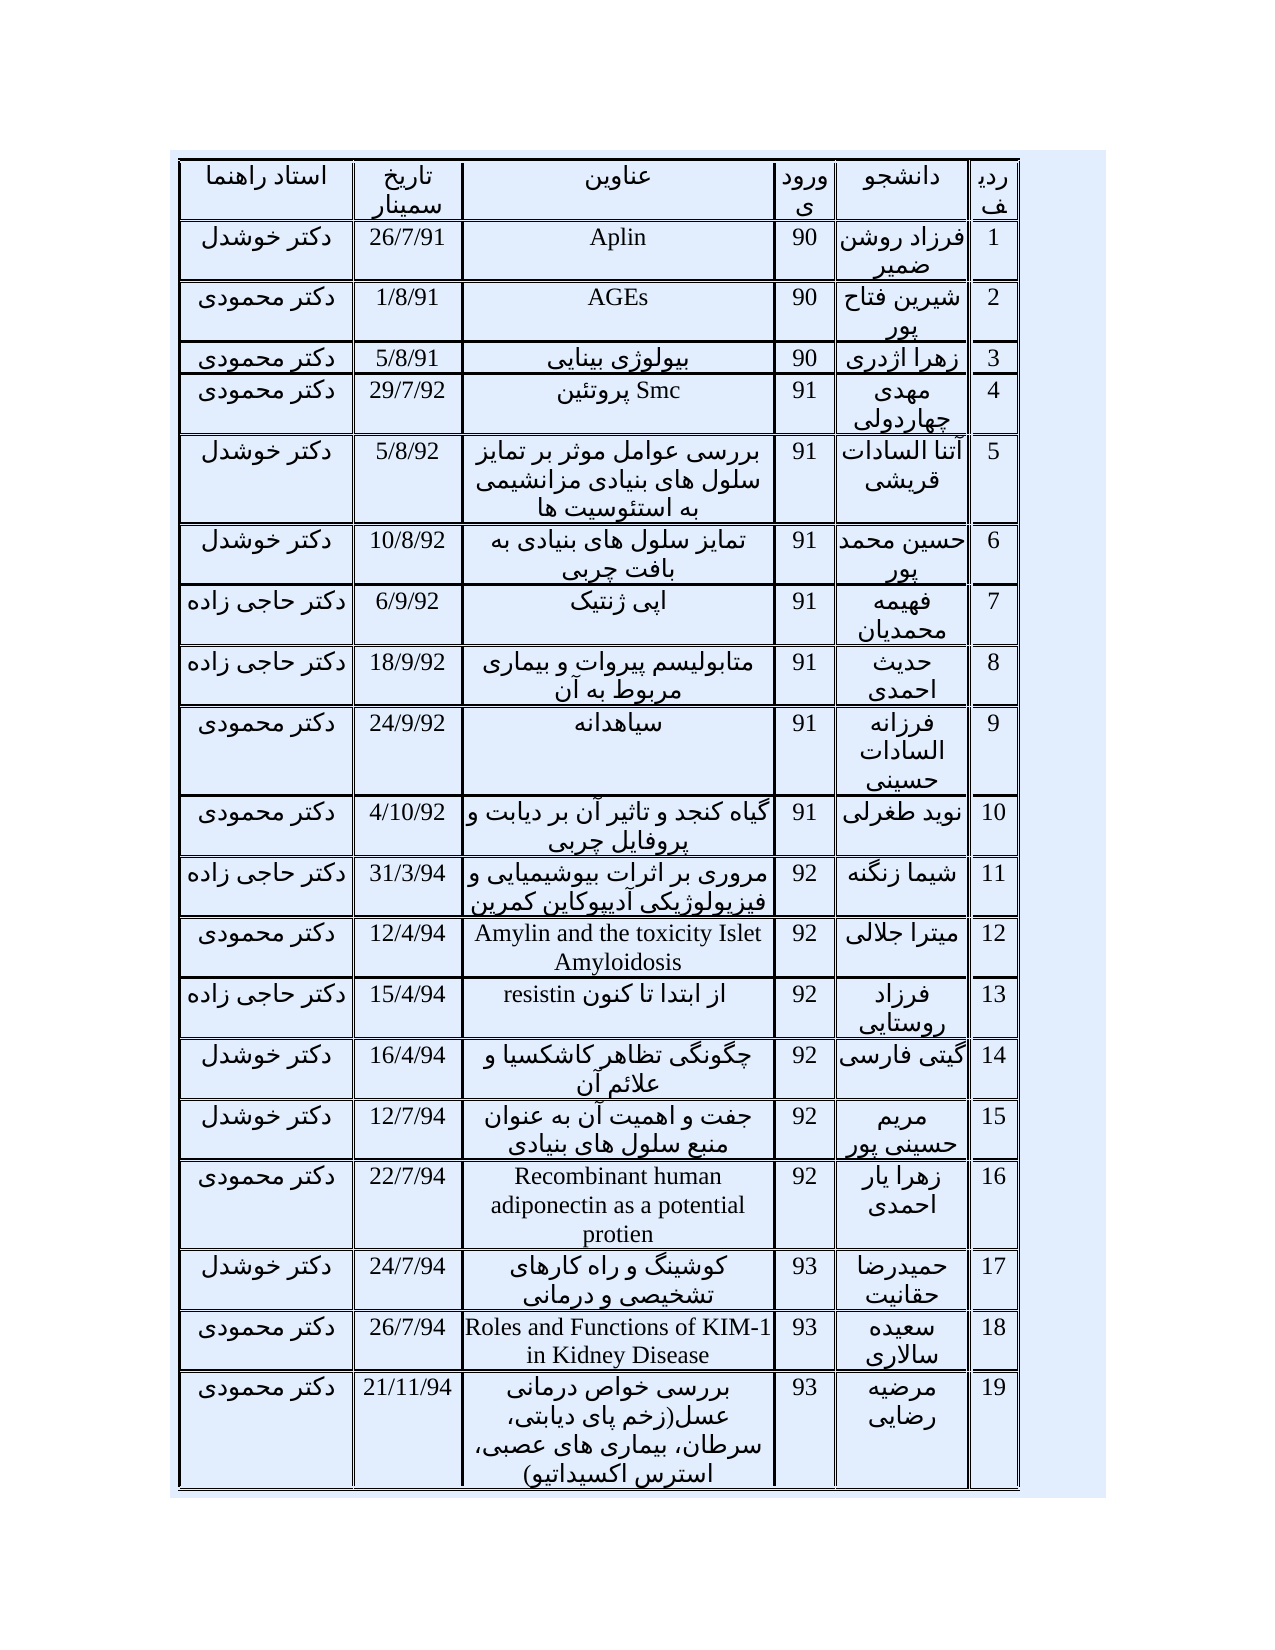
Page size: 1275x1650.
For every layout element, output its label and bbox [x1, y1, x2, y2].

table_header [170, 150, 1106, 1498]
